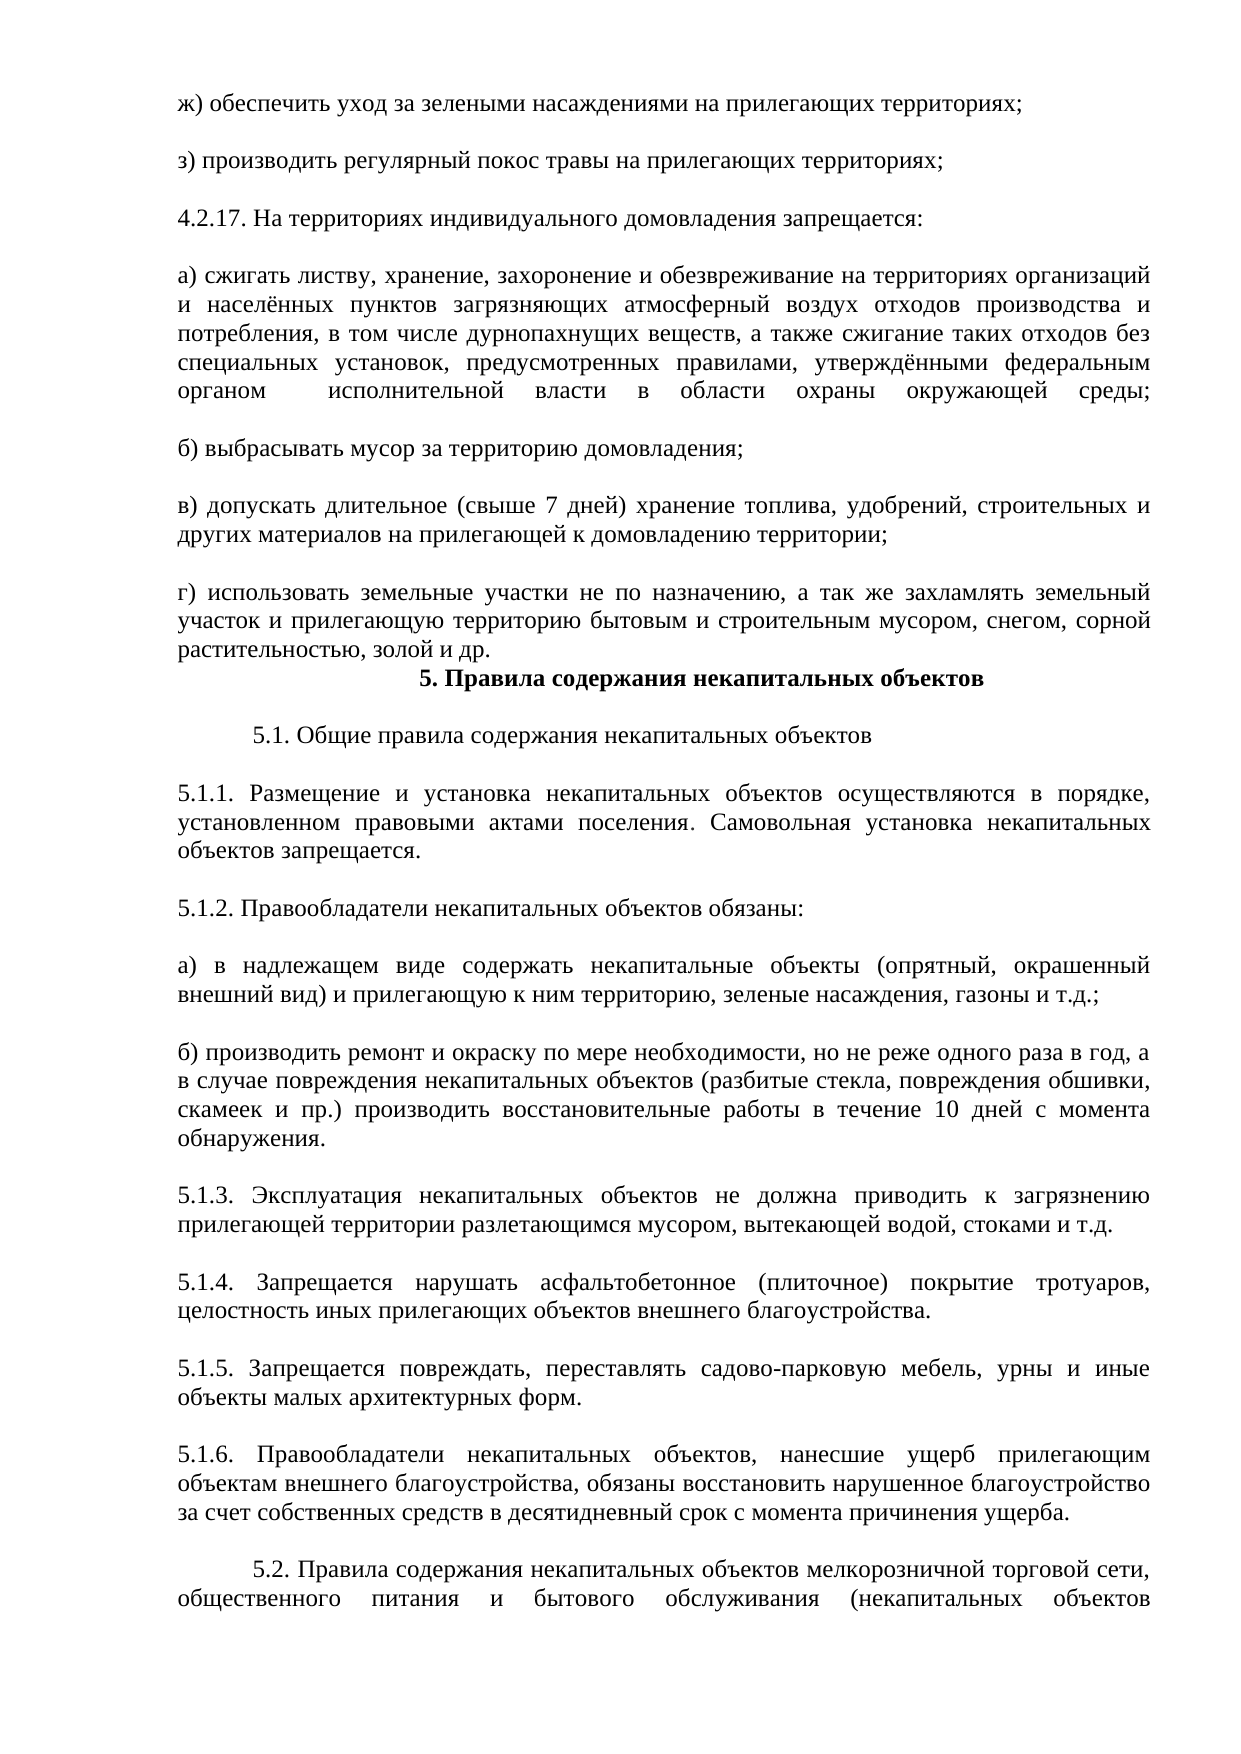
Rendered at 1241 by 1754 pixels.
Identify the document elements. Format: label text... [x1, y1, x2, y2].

text б) производить ремонт и окраску по мере необходимости, но не реже одного раза в год, а в случае повреждения некапитальных объектов (разбитые стекла, повреждения обшивки, скамеек и пр.) производить восстановительные работы в течение 10 дней с момента обнаружения. [177, 1008, 1152, 1152]
text 5.1.1. Размещение и установка некапитальных объектов осуществляются в порядке, установленном правовыми актами поселения. Самовольная установка некапитальных объектов запрещается. [177, 749, 1152, 864]
text з) производить регулярный покос травы на прилегающих территориях; [177, 117, 1152, 174]
text в) допускать длительное (свыше 7 дней) хранение топлива, удобрений, строительных и других материалов на прилегающей к домовладению территории; [177, 462, 1152, 548]
text 5.1.4. Запрещается нарушать асфальтобетонное (плиточное) покрытие тротуаров, целостность иных прилегающих объектов внешнего благоустройства. [177, 1238, 1152, 1324]
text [177, 1554, 1152, 1612]
text ж) обеспечить уход за зелеными насаждениями на прилегающих территориях; [177, 59, 1152, 117]
text а) сжигать листву, хранение, захоронение и обезвреживание на территориях организаций и населённых пунктов загрязняющих атмосферный воздух отходов производства и потребления, в том числе дурнопахнущих веществ, а также сжигание таких отходов без специальных установок, предусмотренных правилами, утверждёнными федеральным органом исполнительной власти в области охраны окружающей среды; б) выбрасывать мусор за территорию домовладения; [177, 232, 1152, 462]
text а) в надлежащем виде содержать некапитальные объекты (опрятный, окрашенный внешний вид) и прилегающую к ним территорию, зеленые насаждения, газоны и т.д.; [177, 922, 1152, 1008]
text г) использовать земельные участки не по назначению, а так же захламлять земельный участок и прилегающую территорию бытовым и строительным мусором, снегом, сорной растительностью, золой и др. [177, 577, 1152, 663]
text 5.1.2. Правообладатели некапитальных объектов обязаны: [177, 864, 1152, 922]
text 5.1. Общие правила содержания некапитальных объектов [177, 720, 1152, 749]
text 5. Правила содержания некапитальных объектов [177, 663, 1152, 692]
text 5.1.3. Эксплуатация некапитальных объектов не должна приводить к загрязнению прилегающей территории разлетающимся мусором, вытекающей водой, стоками и т.д. [177, 1152, 1152, 1238]
text 4.2.17. На территориях индивидуального домовладения запрещается: [177, 174, 1152, 232]
text 5.1.5. Запрещается повреждать, переставлять садово-парковую мебель, урны и иные объекты малых архитектурных форм. [177, 1324, 1152, 1410]
text 5.1.6. Правообладатели некапитальных объектов, нанесшие ущерб прилегающим объектам внешнего благоустройства, обязаны восстановить нарушенное благоустройство за счет собственных средств в десятидневный срок с момента причинения ущерба. [177, 1410, 1152, 1525]
